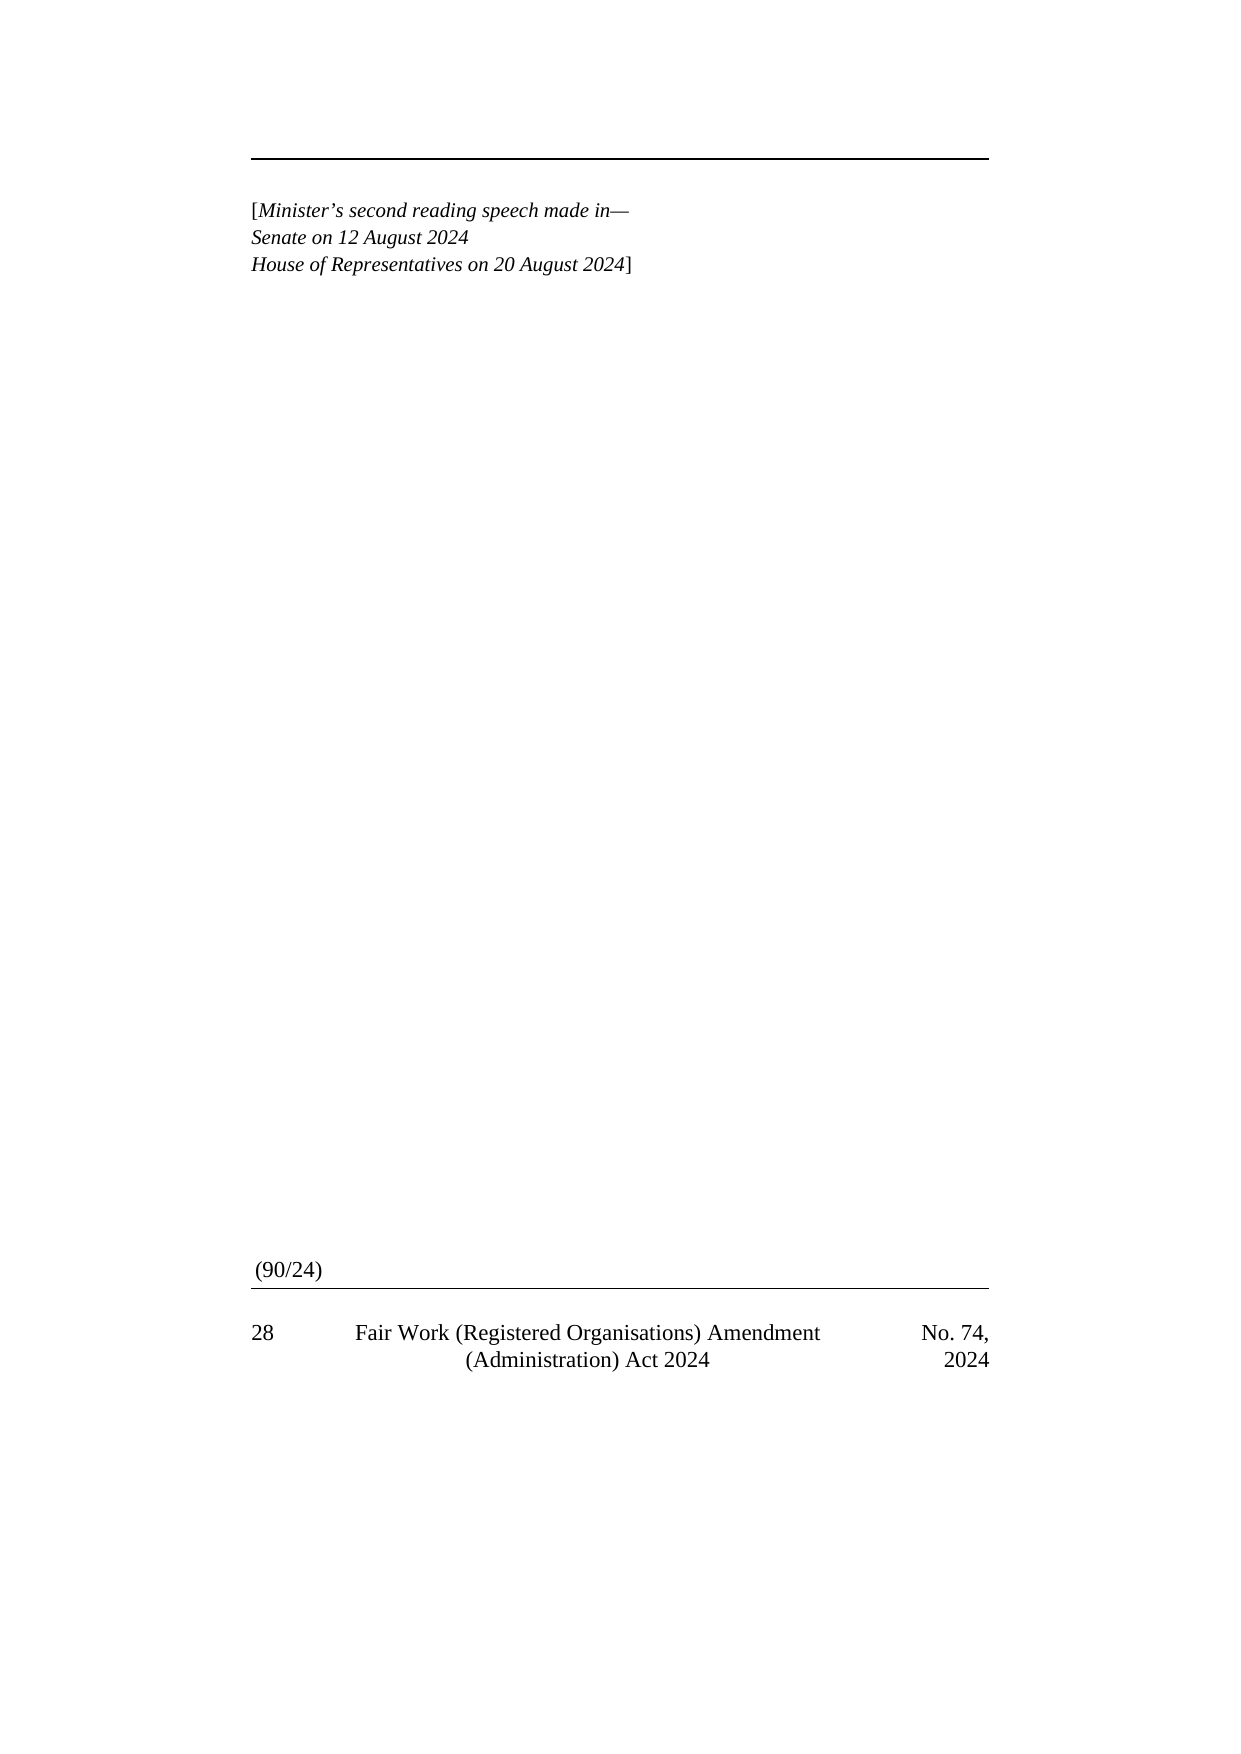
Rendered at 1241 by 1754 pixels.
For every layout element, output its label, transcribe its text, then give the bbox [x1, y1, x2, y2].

text [Minister’s second reading speech made in— [251, 195, 989, 222]
text House of Representatives on 20 August 2024] [251, 249, 989, 276]
text (90/24) [255, 1255, 322, 1282]
text Senate on 12 August 2024 [251, 222, 989, 249]
